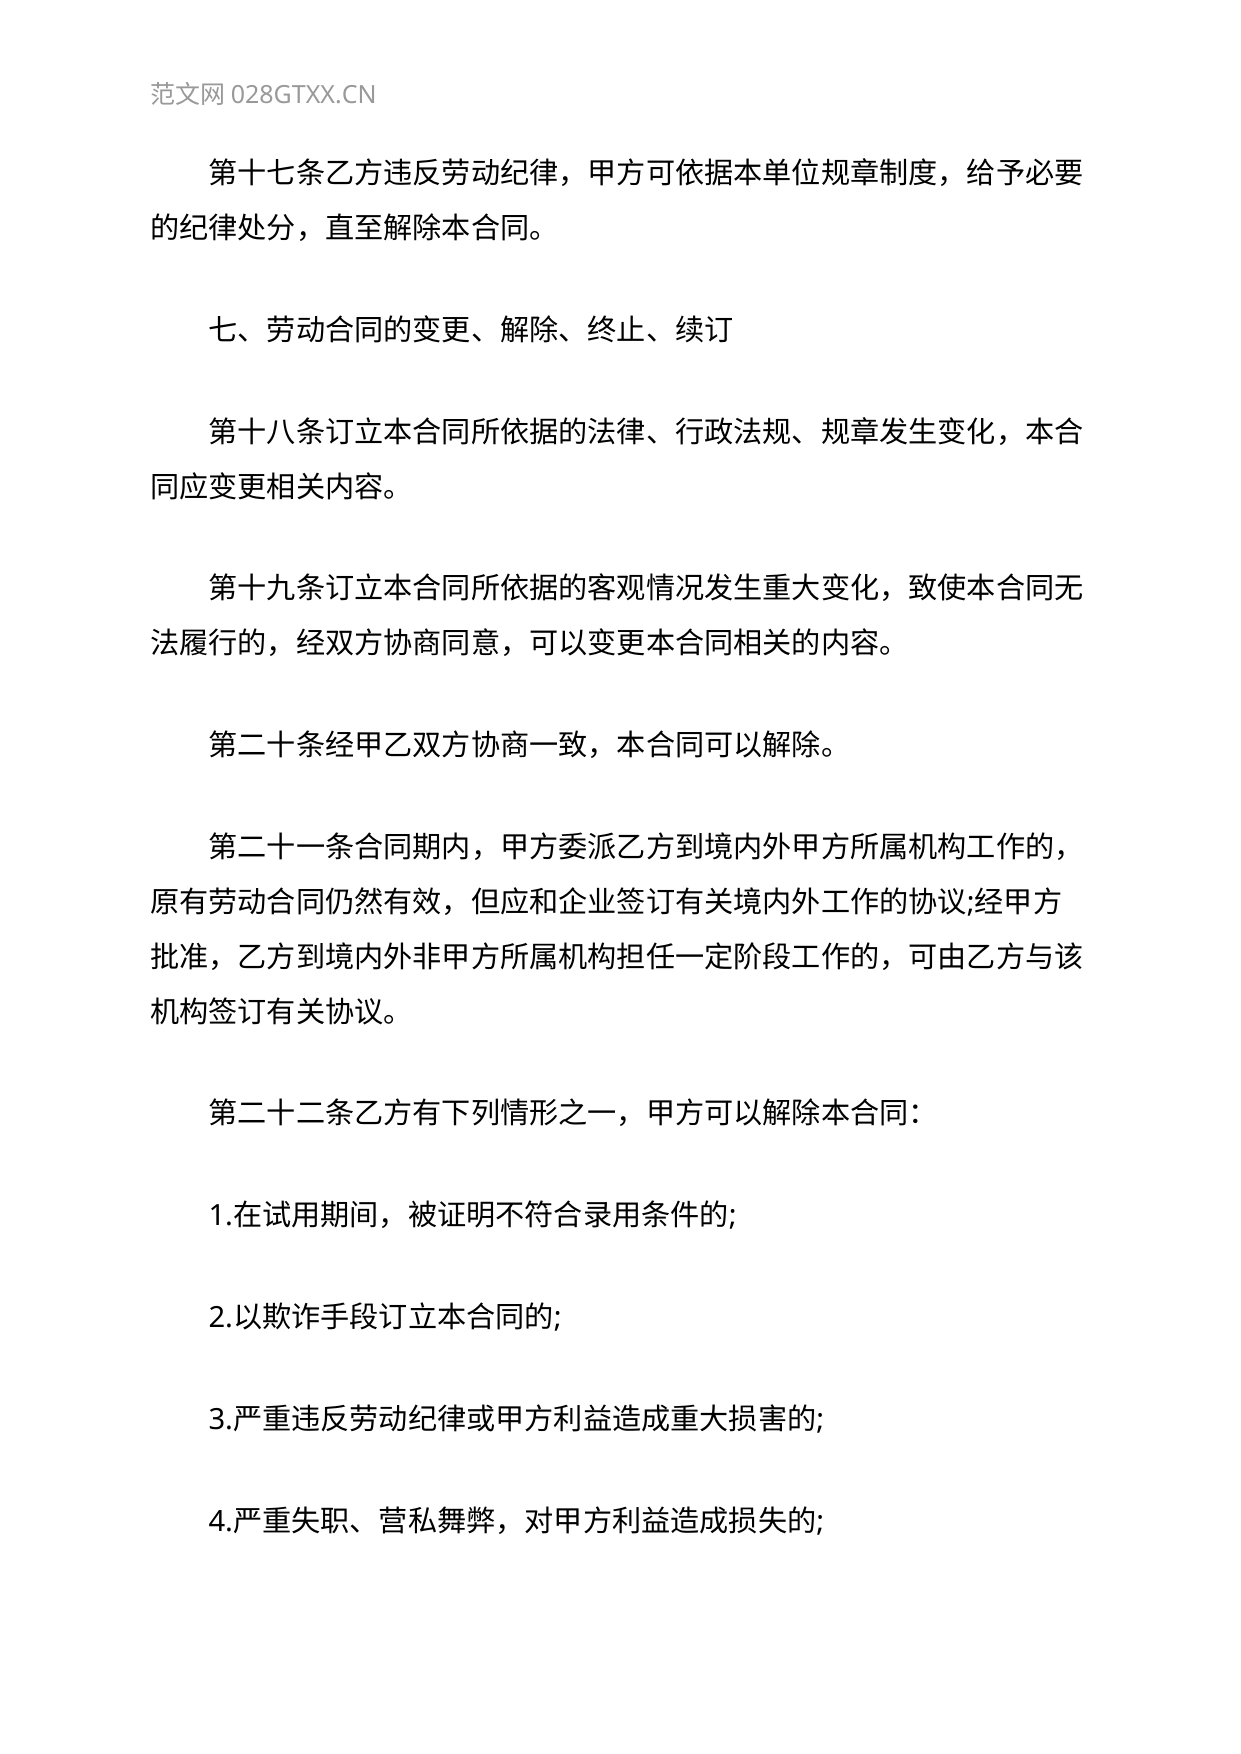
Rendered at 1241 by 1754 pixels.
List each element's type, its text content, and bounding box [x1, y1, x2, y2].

text 第二十二条乙方有下列情形之一，甲方可以解除本合同： [150, 1090, 1090, 1132]
text 第二十一条合同期内，甲方委派乙方到境内外甲方所属机构工作的，原有劳动合同仍然有效，但应和企业签订有关境内外工作的协议;经甲方批准，乙方到境内外非甲方所属机构担任一定阶段工作的，可由乙方与该机构签订有关协议。 [150, 823, 1090, 1031]
text 第十八条订立本合同所依据的法律、行政法规、规章发生变化，本合同应变更相关内容。 [150, 408, 1090, 506]
text 1.在试用期间，被证明不符合录用条件的; [150, 1192, 1090, 1234]
text 第十九条订立本合同所依据的客观情况发生重大变化，致使本合同无法履行的，经双方协商同意，可以变更本合同相关的内容。 [150, 565, 1090, 662]
text 七、劳动合同的变更、解除、终止、续订 [150, 307, 1090, 349]
text 4.严重失职、营私舞弊，对甲方利益造成损失的; [150, 1498, 1090, 1540]
text 第二十条经甲乙双方协商一致，本合同可以解除。 [150, 722, 1090, 764]
text 3.严重违反劳动纪律或甲方利益造成重大损害的; [150, 1396, 1090, 1438]
text 第十七条乙方违反劳动纪律，甲方可依据本单位规章制度，给予必要的纪律处分，直至解除本合同。 [150, 150, 1090, 247]
text 2.以欺诈手段订立本合同的; [150, 1294, 1090, 1336]
